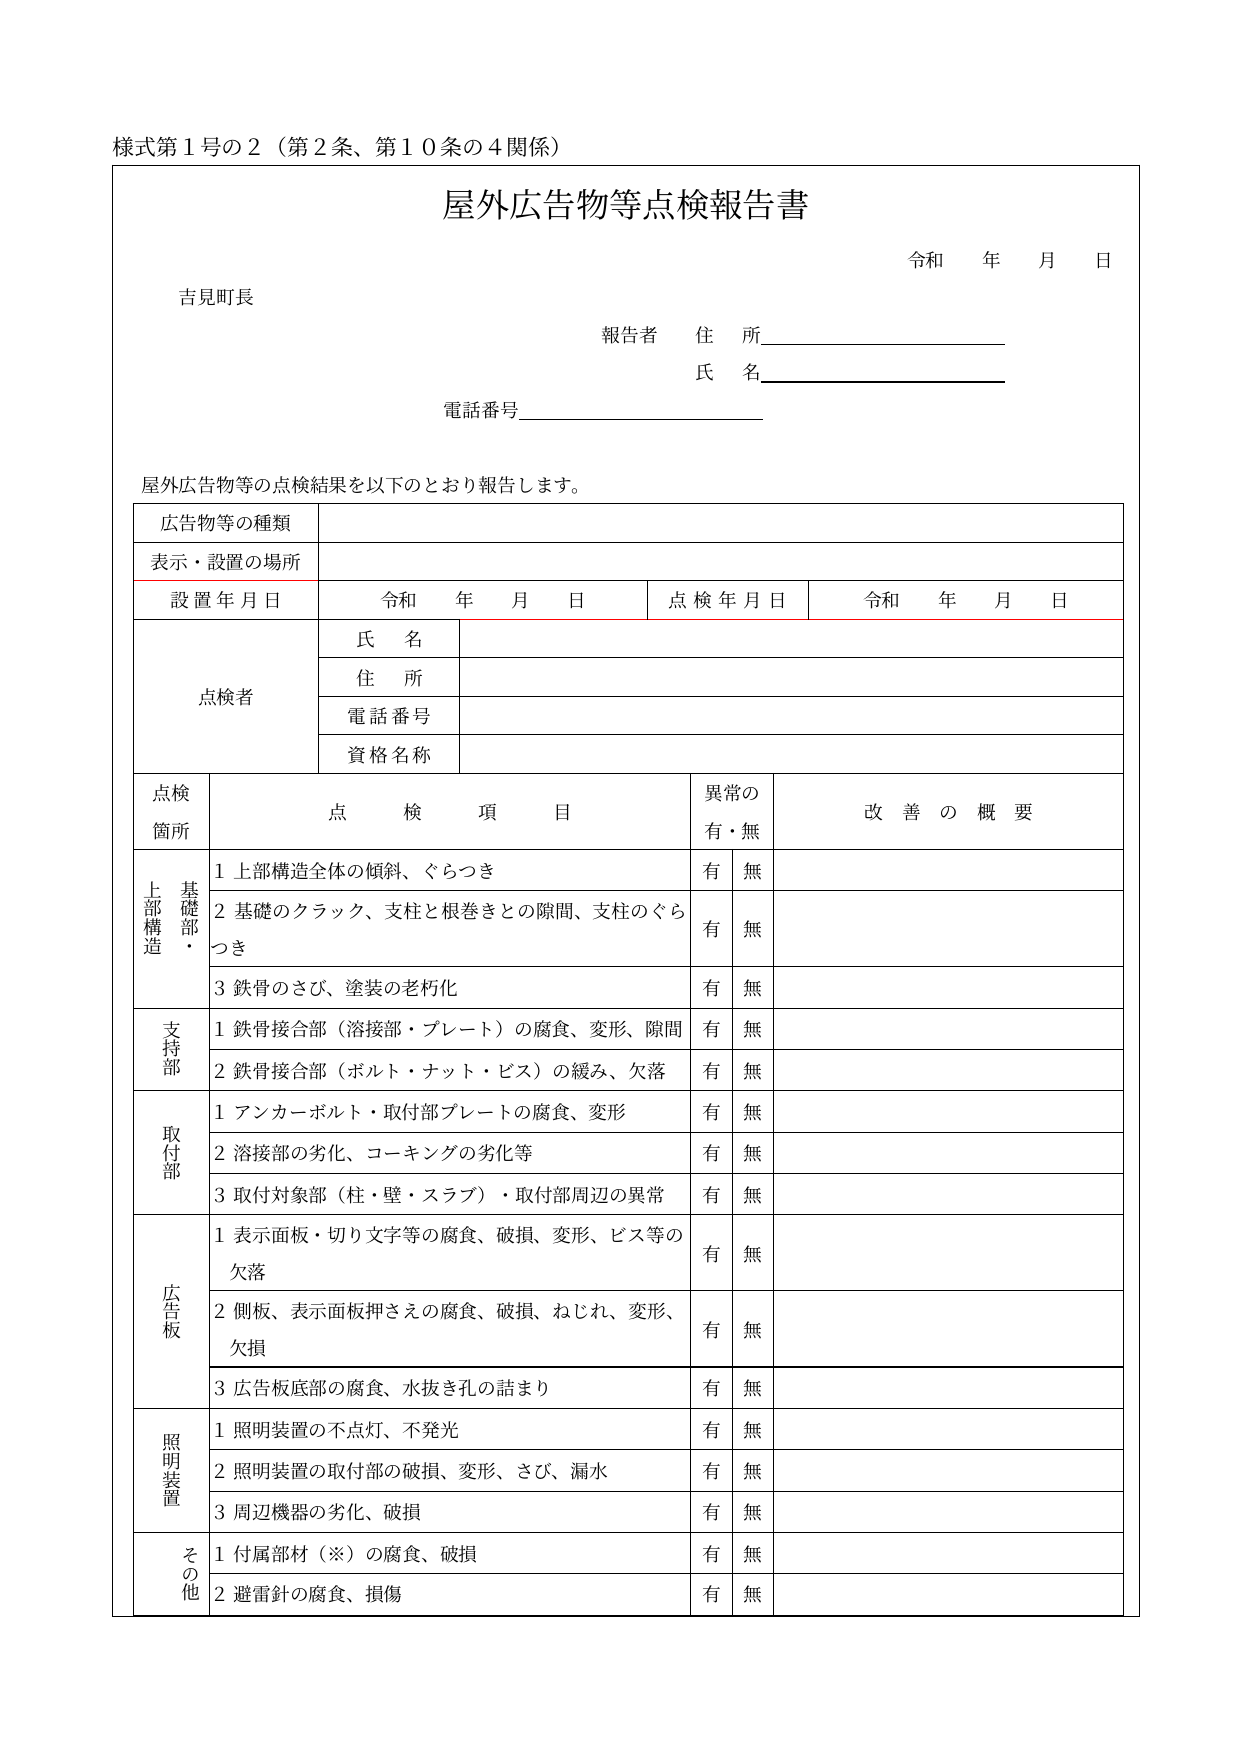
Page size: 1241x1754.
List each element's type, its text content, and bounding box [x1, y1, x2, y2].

text 様式第１号の２（第２条、第１０条の４関係） [112, 127, 1181, 164]
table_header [113, 166, 1139, 1616]
